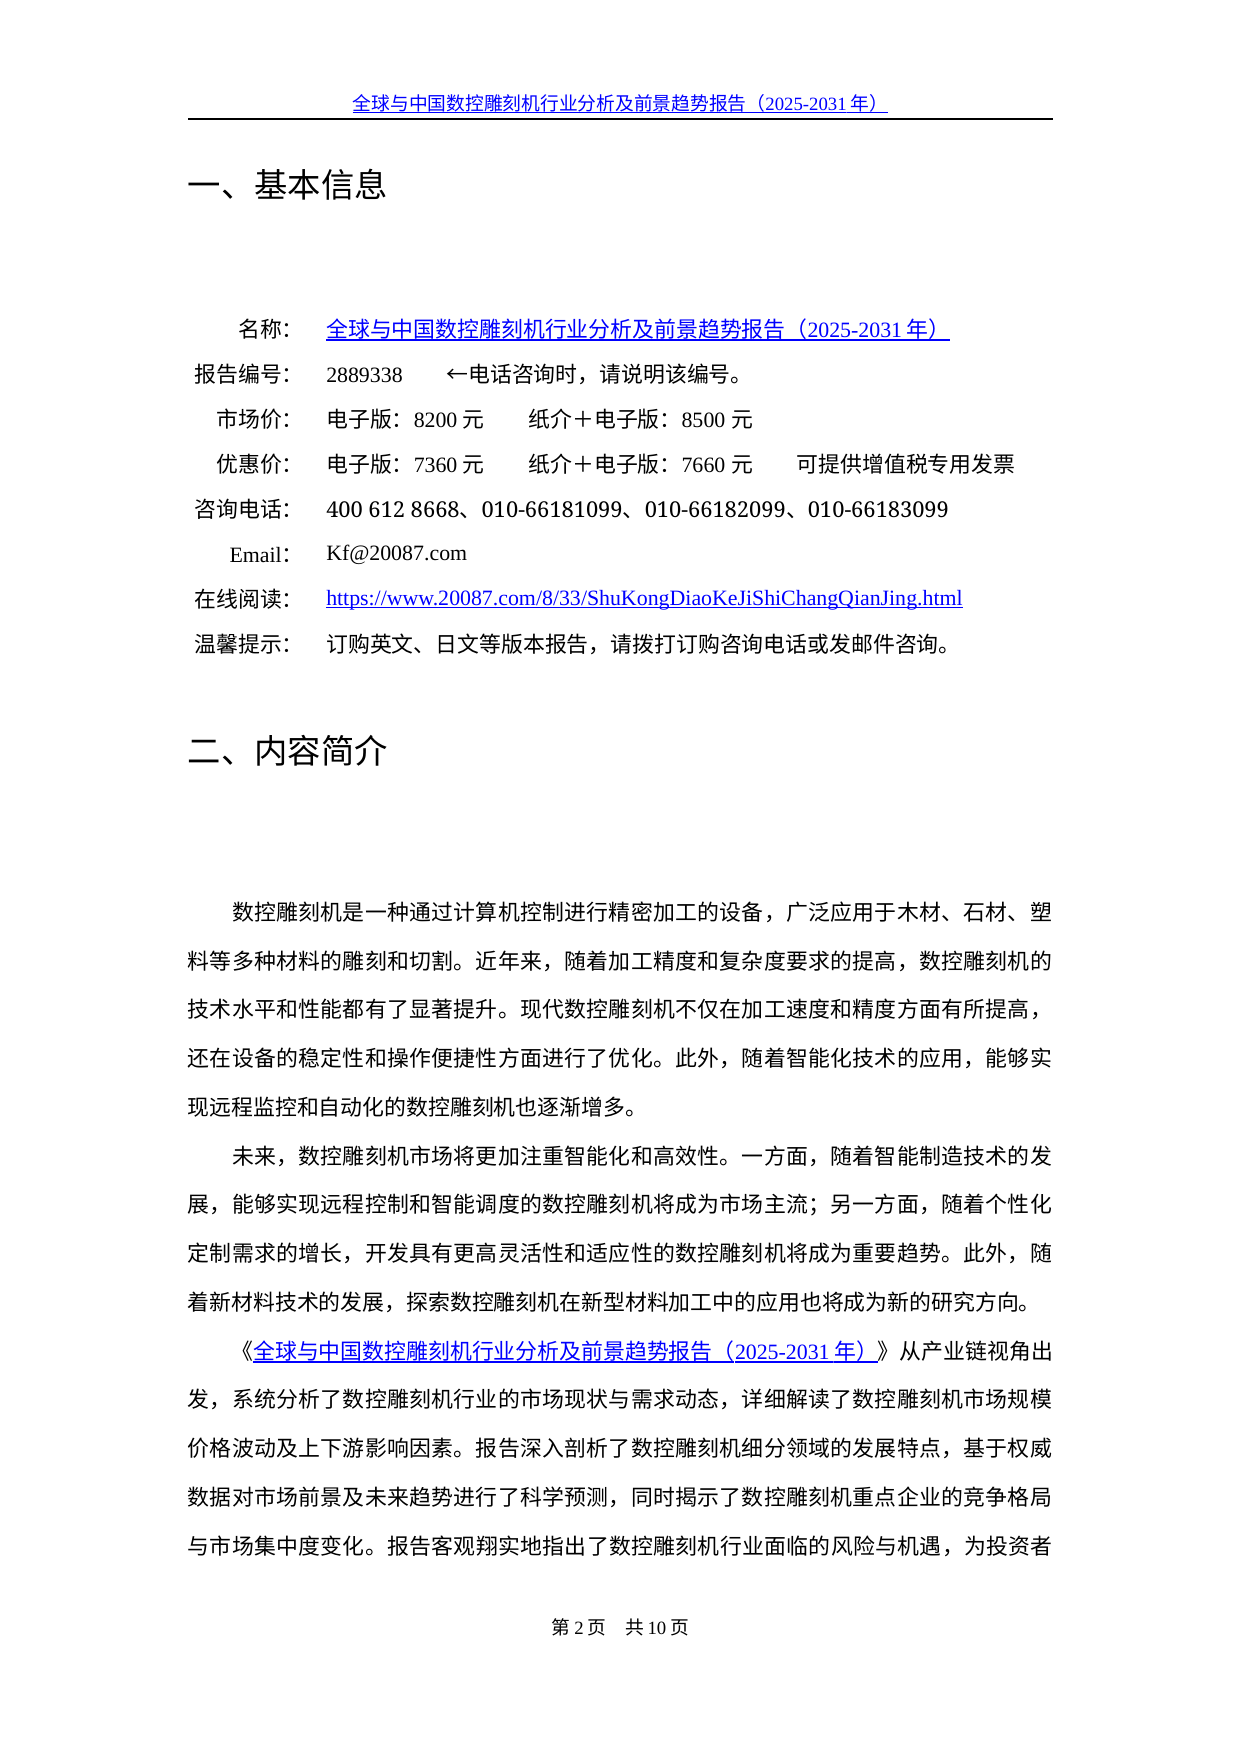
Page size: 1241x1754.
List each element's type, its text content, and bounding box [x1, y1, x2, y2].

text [187, 894, 1053, 1561]
title 一、基本信息 [187, 150, 1053, 215]
table_cell 电子版：7360 元 纸介＋电子版：7660 元 可提供增值税专用发票 [315, 447, 1073, 492]
table_cell 400 612 8668、010-66181099、010-66182099、010-66183099 [315, 492, 1073, 537]
title 二、内容简介 [187, 717, 1053, 782]
table_cell 在线阅读： [167, 582, 315, 627]
table_header 全球与中国数控雕刻机行业分析及前景趋势报告（2025-2031年） [315, 312, 1073, 357]
table_cell 报告编号： [167, 357, 315, 402]
table_cell 电子版：8200 元 纸介＋电子版：8500 元 [315, 402, 1073, 447]
table_cell 2889338 ←电话咨询时，请说明该编号。 [315, 357, 1073, 402]
table_cell 温馨提示： [167, 627, 315, 672]
table_cell 优惠价： [167, 447, 315, 492]
table_cell 订购英文、日文等版本报告，请拨打订购咨询电话或发邮件咨询。 [315, 627, 1073, 672]
table_cell 市场价： [167, 402, 315, 447]
table_header 名称： [167, 312, 315, 357]
table_cell 咨询电话： [167, 492, 315, 537]
table_cell Kf@20087.com [315, 537, 1073, 582]
table_cell [315, 582, 1073, 627]
table_cell Email： [167, 537, 315, 582]
